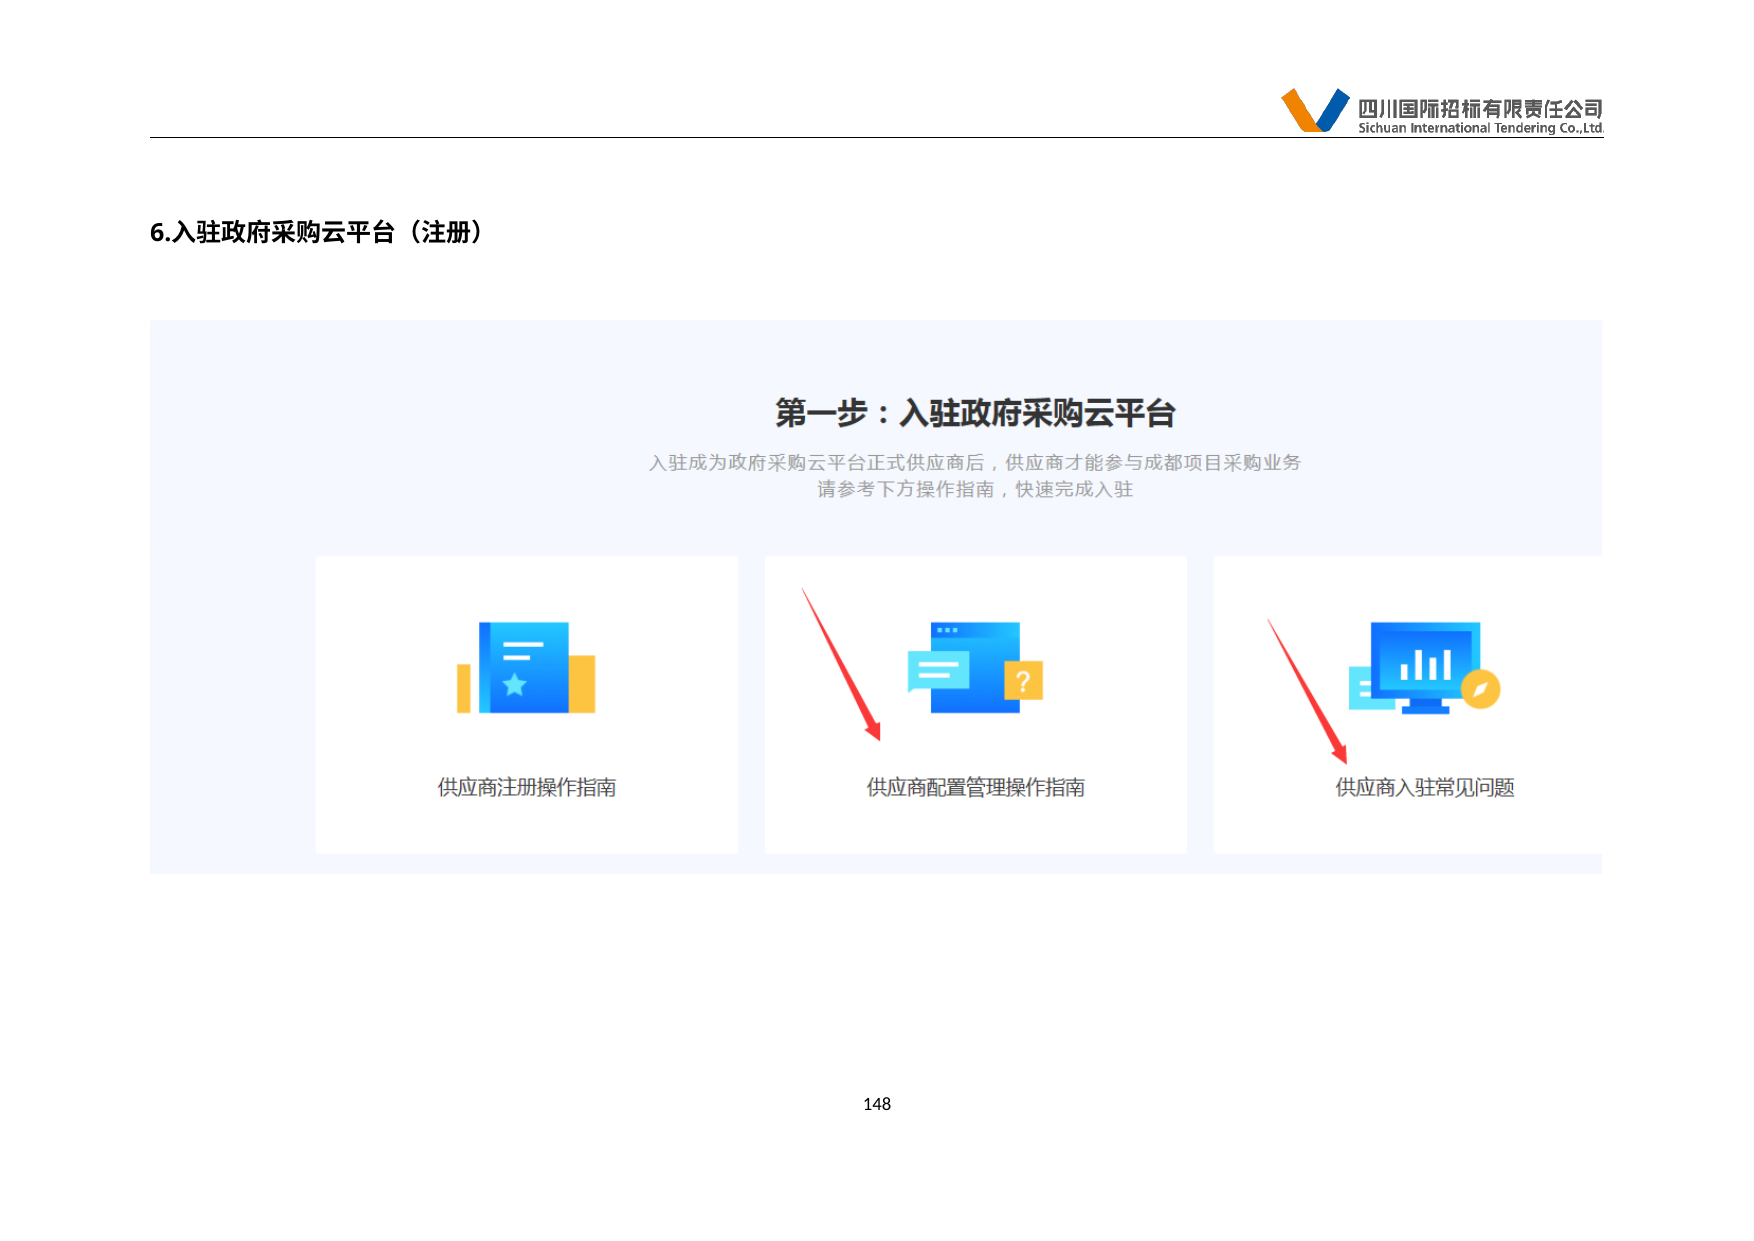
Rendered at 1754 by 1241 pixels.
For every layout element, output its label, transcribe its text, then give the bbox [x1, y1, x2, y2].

text 6.入驻政府采购云平台（注册） [150, 198, 1604, 263]
picture [1281, 88, 1604, 135]
picture [150, 282, 1603, 874]
